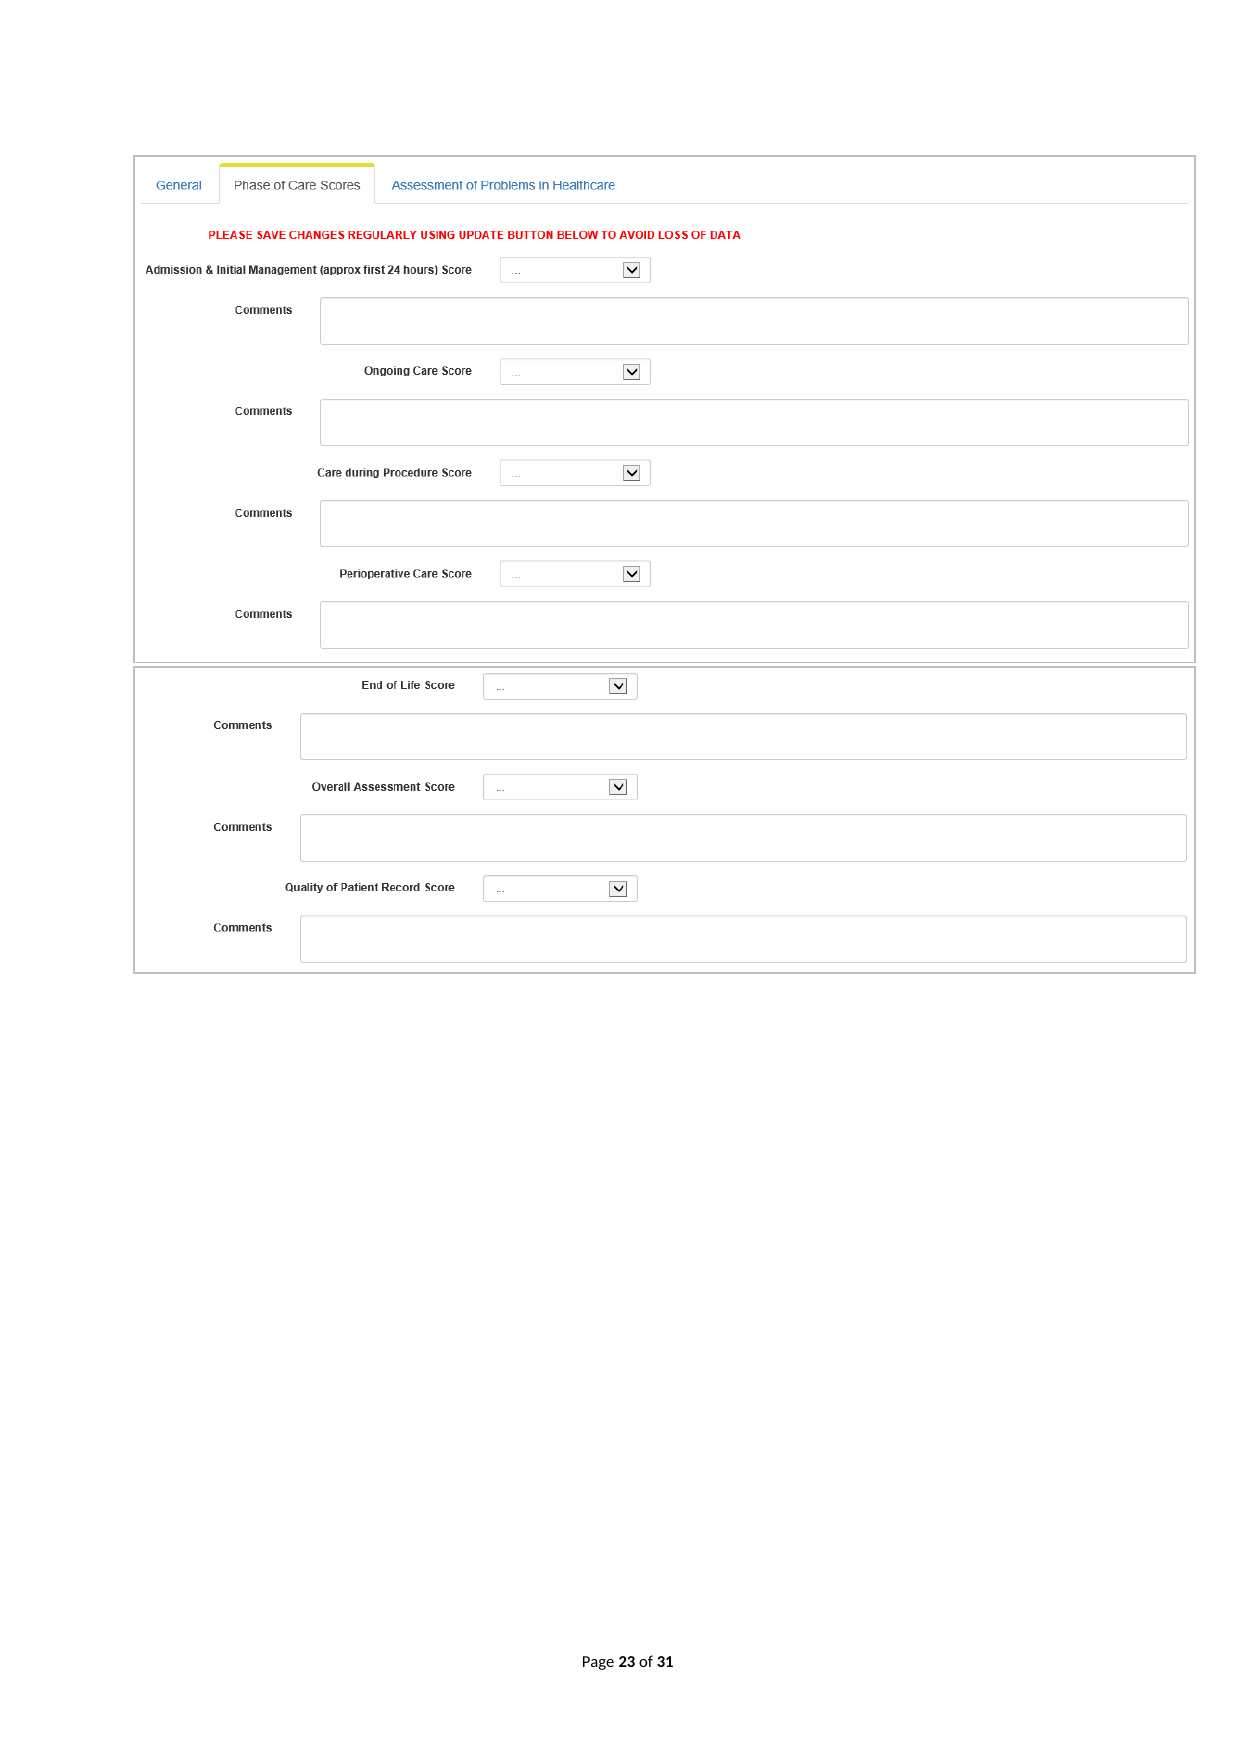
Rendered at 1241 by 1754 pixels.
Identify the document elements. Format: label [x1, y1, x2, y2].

picture [135, 157, 1194, 662]
picture [135, 668, 1194, 972]
